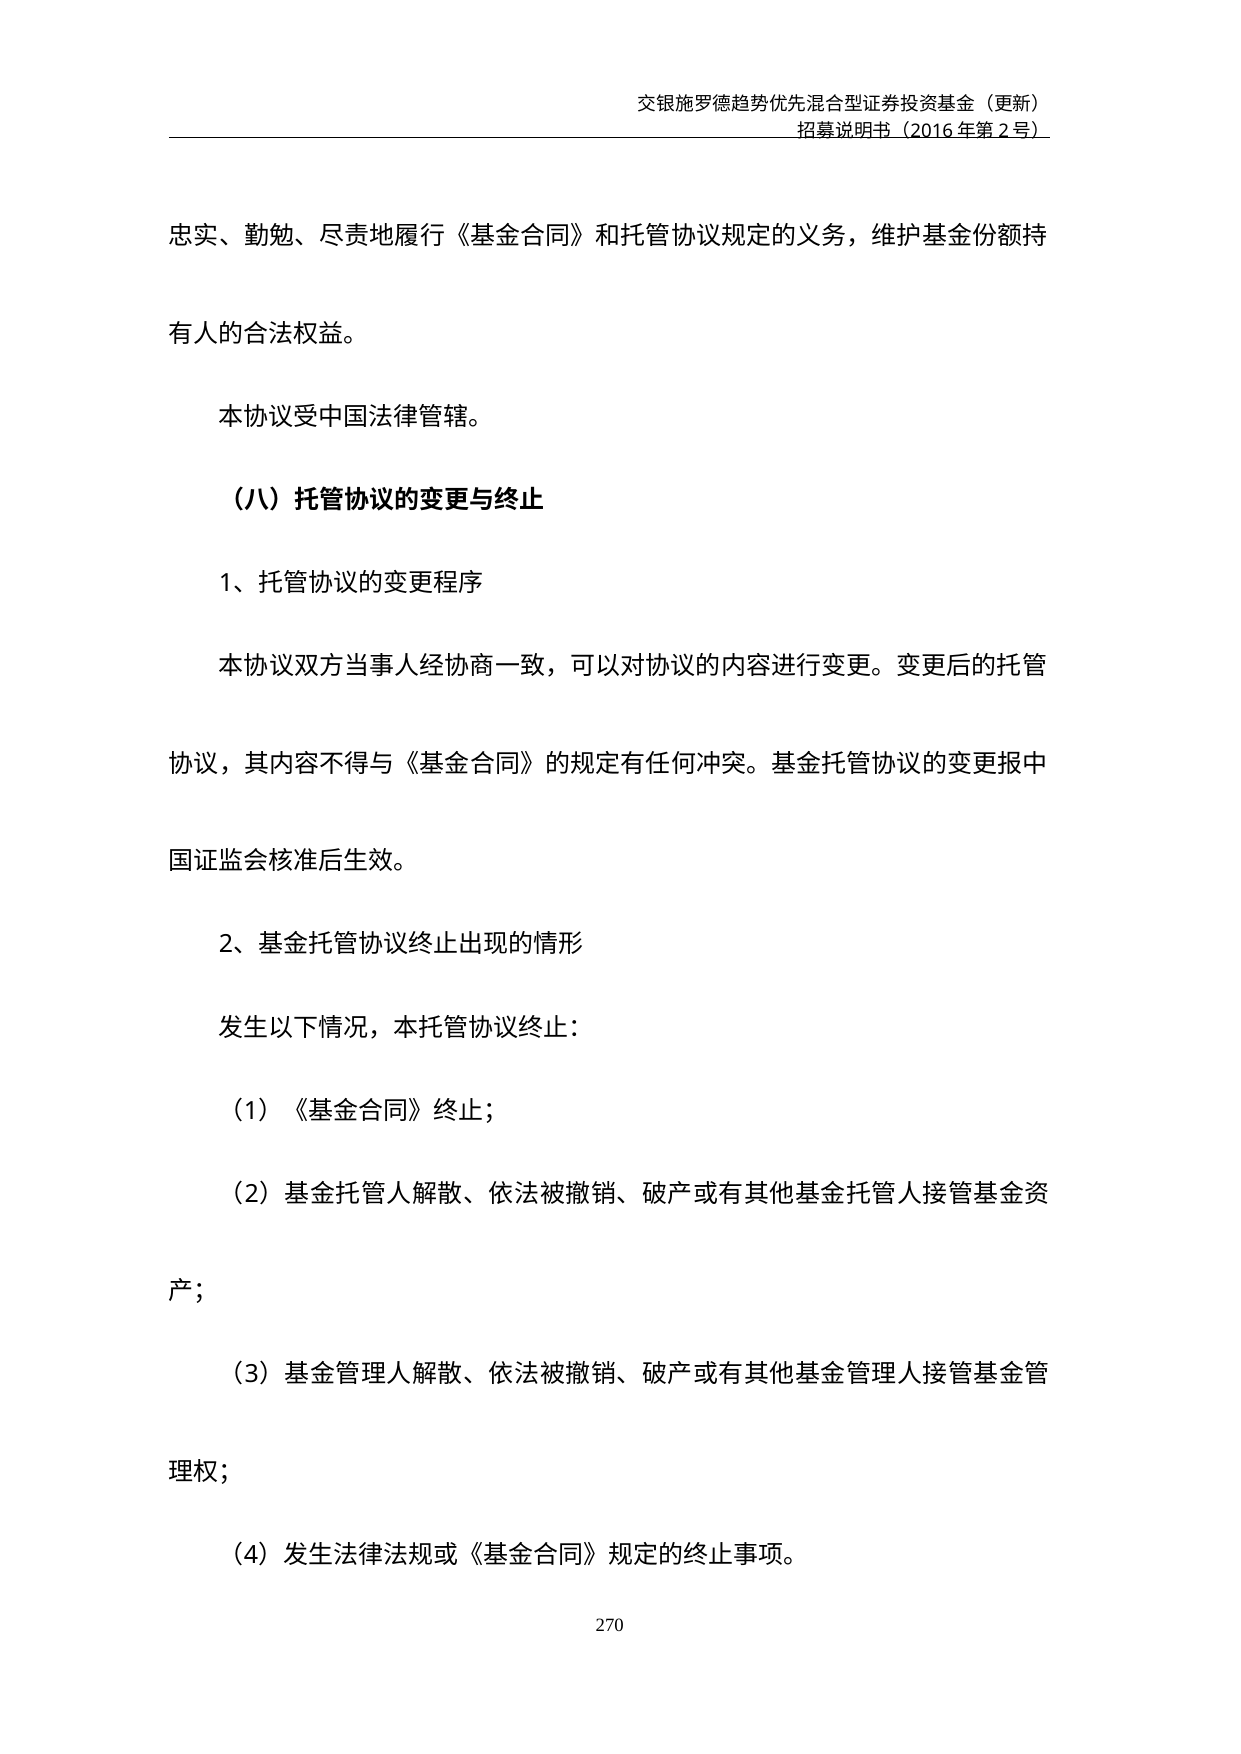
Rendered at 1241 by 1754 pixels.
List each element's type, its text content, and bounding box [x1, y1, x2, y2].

text 2、基金托管协议终止出现的情形 [169, 909, 1050, 974]
text 本协议双方当事人经协商一致，可以对协议的内容进行变更。变更后的托管协议，其内容不得与《基金合同》的规定有任何冲突。基金托管协议的变更报中国证监会核准后生效。 [169, 631, 1050, 891]
text （八）托管协议的变更与终止 [169, 465, 1050, 530]
text （2）基金托管人解散、依法被撤销、破产或有其他基金托管人接管基金资产； [169, 1159, 1050, 1321]
text 发生以下情况，本托管协议终止： [169, 993, 1050, 1058]
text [169, 201, 1050, 364]
text （4）发生法律法规或《基金合同》规定的终止事项。 [169, 1520, 1050, 1585]
text （3）基金管理人解散、依法被撤销、破产或有其他基金管理人接管基金管理权； [169, 1339, 1050, 1502]
text 1、托管协议的变更程序 [169, 548, 1050, 613]
text 本协议受中国法律管辖。 [169, 382, 1050, 447]
text （1）《基金合同》终止； [169, 1076, 1050, 1141]
